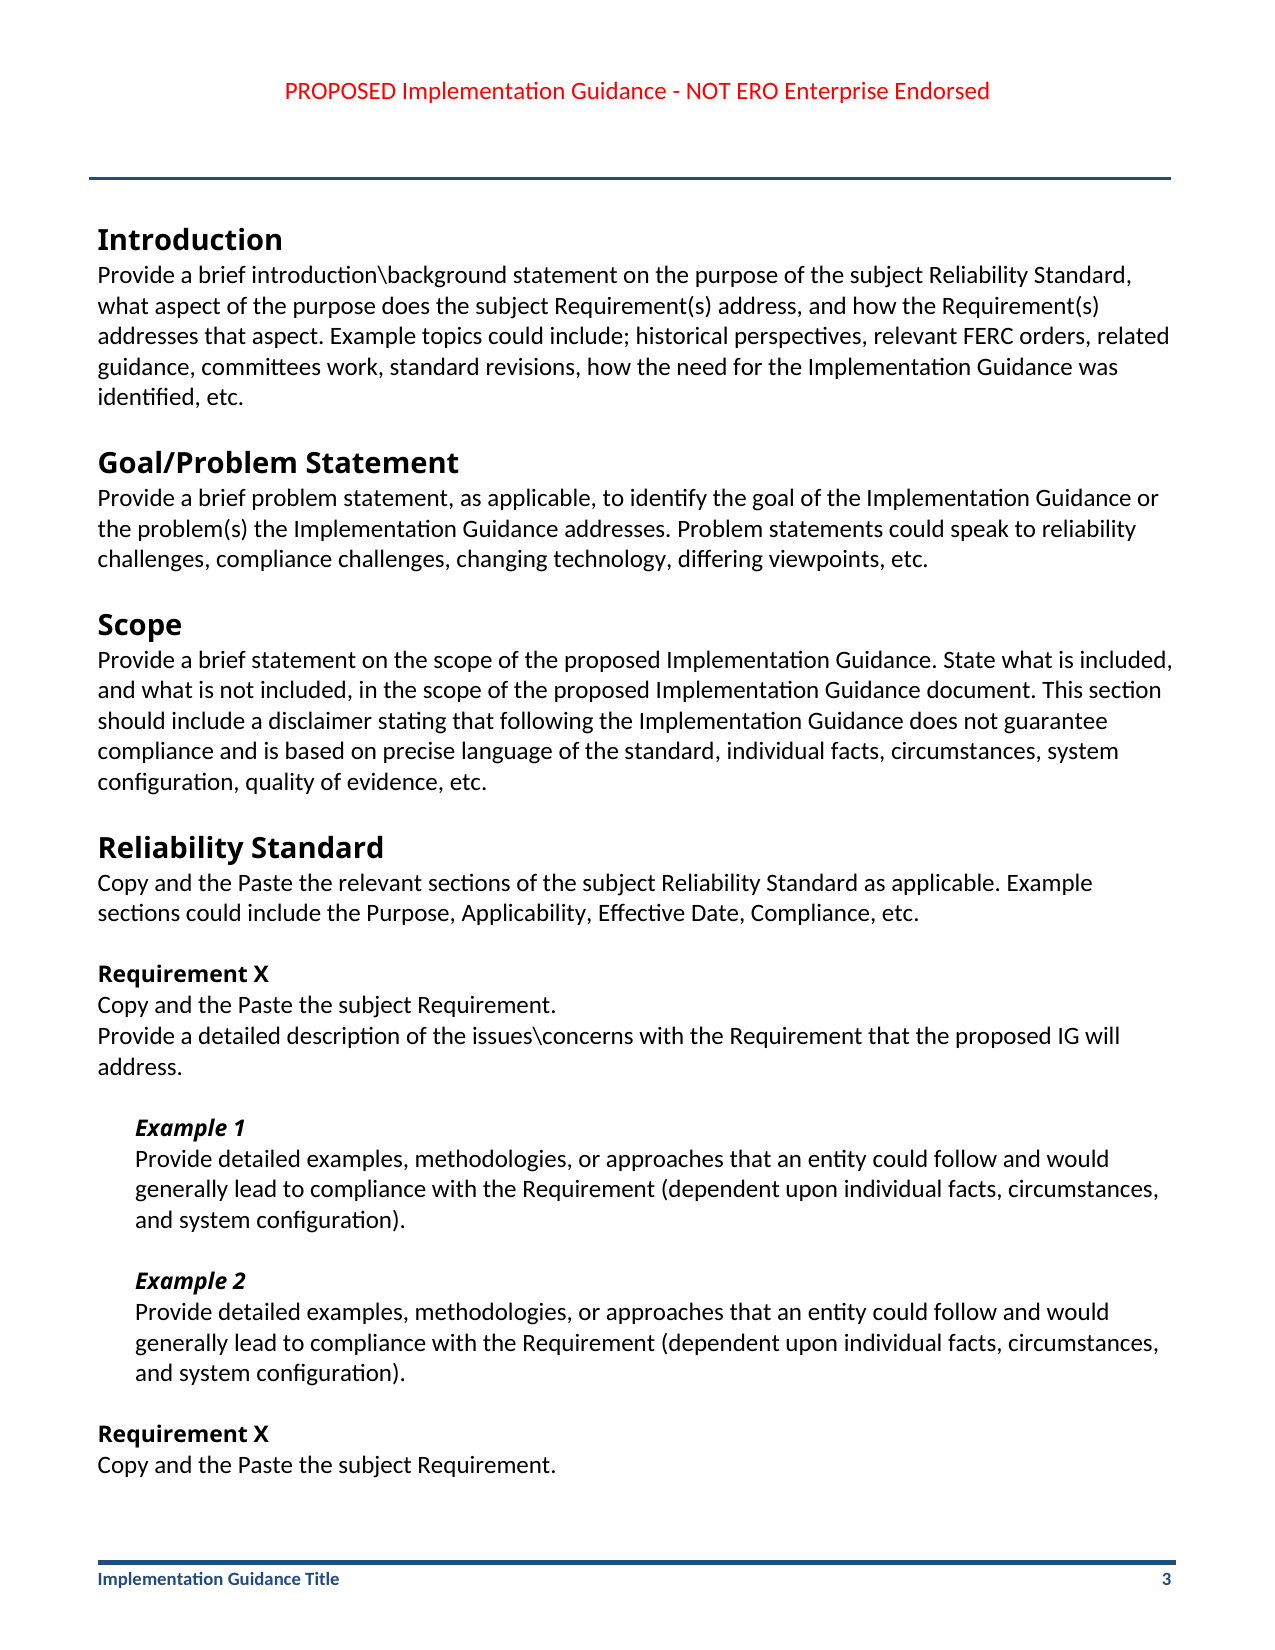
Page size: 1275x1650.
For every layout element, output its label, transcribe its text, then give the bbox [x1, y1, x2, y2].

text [135, 1296, 1177, 1388]
text Provide a detailed description of the issues\concerns with the Requirement that the proposed IG will address. [97, 1020, 1177, 1081]
subtitle Example 1 [97, 1112, 1177, 1143]
subtitle Scope [97, 604, 1177, 644]
text Copy and the Paste the relevant sections of the subject Reliability Standard as applicable. Example sections could include the Purpose, Applicability, Effective Date, Compliance, etc. [97, 867, 1177, 928]
subtitle Goal/Problem Statement [97, 442, 1177, 482]
text Provide a brief statement on the scope of the proposed Implementation Guidance. State what is included, and what is not included, in the scope of the proposed Implementation Guidance document. This section should include a disclaimer stating that following the Implementation Guidance does not guarantee compliance and is based on precise language of the standard, individual facts, circumstances, system configuration, quality of evidence, etc. [97, 644, 1177, 797]
text Copy and the Paste the subject Requirement. [97, 1449, 1177, 1480]
text Provide a brief problem statement, as applicable, to identify the goal of the Implementation Guidance or the problem(s) the Implementation Guidance addresses. Problem statements could speak to reliability challenges, compliance challenges, changing technology, differing viewpoints, etc. [97, 482, 1177, 574]
subtitle Reliability Standard [97, 827, 1177, 867]
text Provide a brief introduction\background statement on the purpose of the subject Reliability Standard, what aspect of the purpose does the subject Requirement(s) address, and how the Requirement(s) addresses that aspect. Example topics could include; historical perspectives, relevant FERC orders, related guidance, committees work, standard revisions, how the need for the Implementation Guidance was identified, etc. [97, 259, 1177, 412]
subtitle Example 2 [97, 1265, 1177, 1296]
subtitle Requirement X [97, 958, 1177, 989]
text Copy and the Paste the subject Requirement. [97, 989, 1177, 1020]
subtitle Introduction [97, 220, 1177, 259]
subtitle Requirement X [97, 1418, 1177, 1449]
